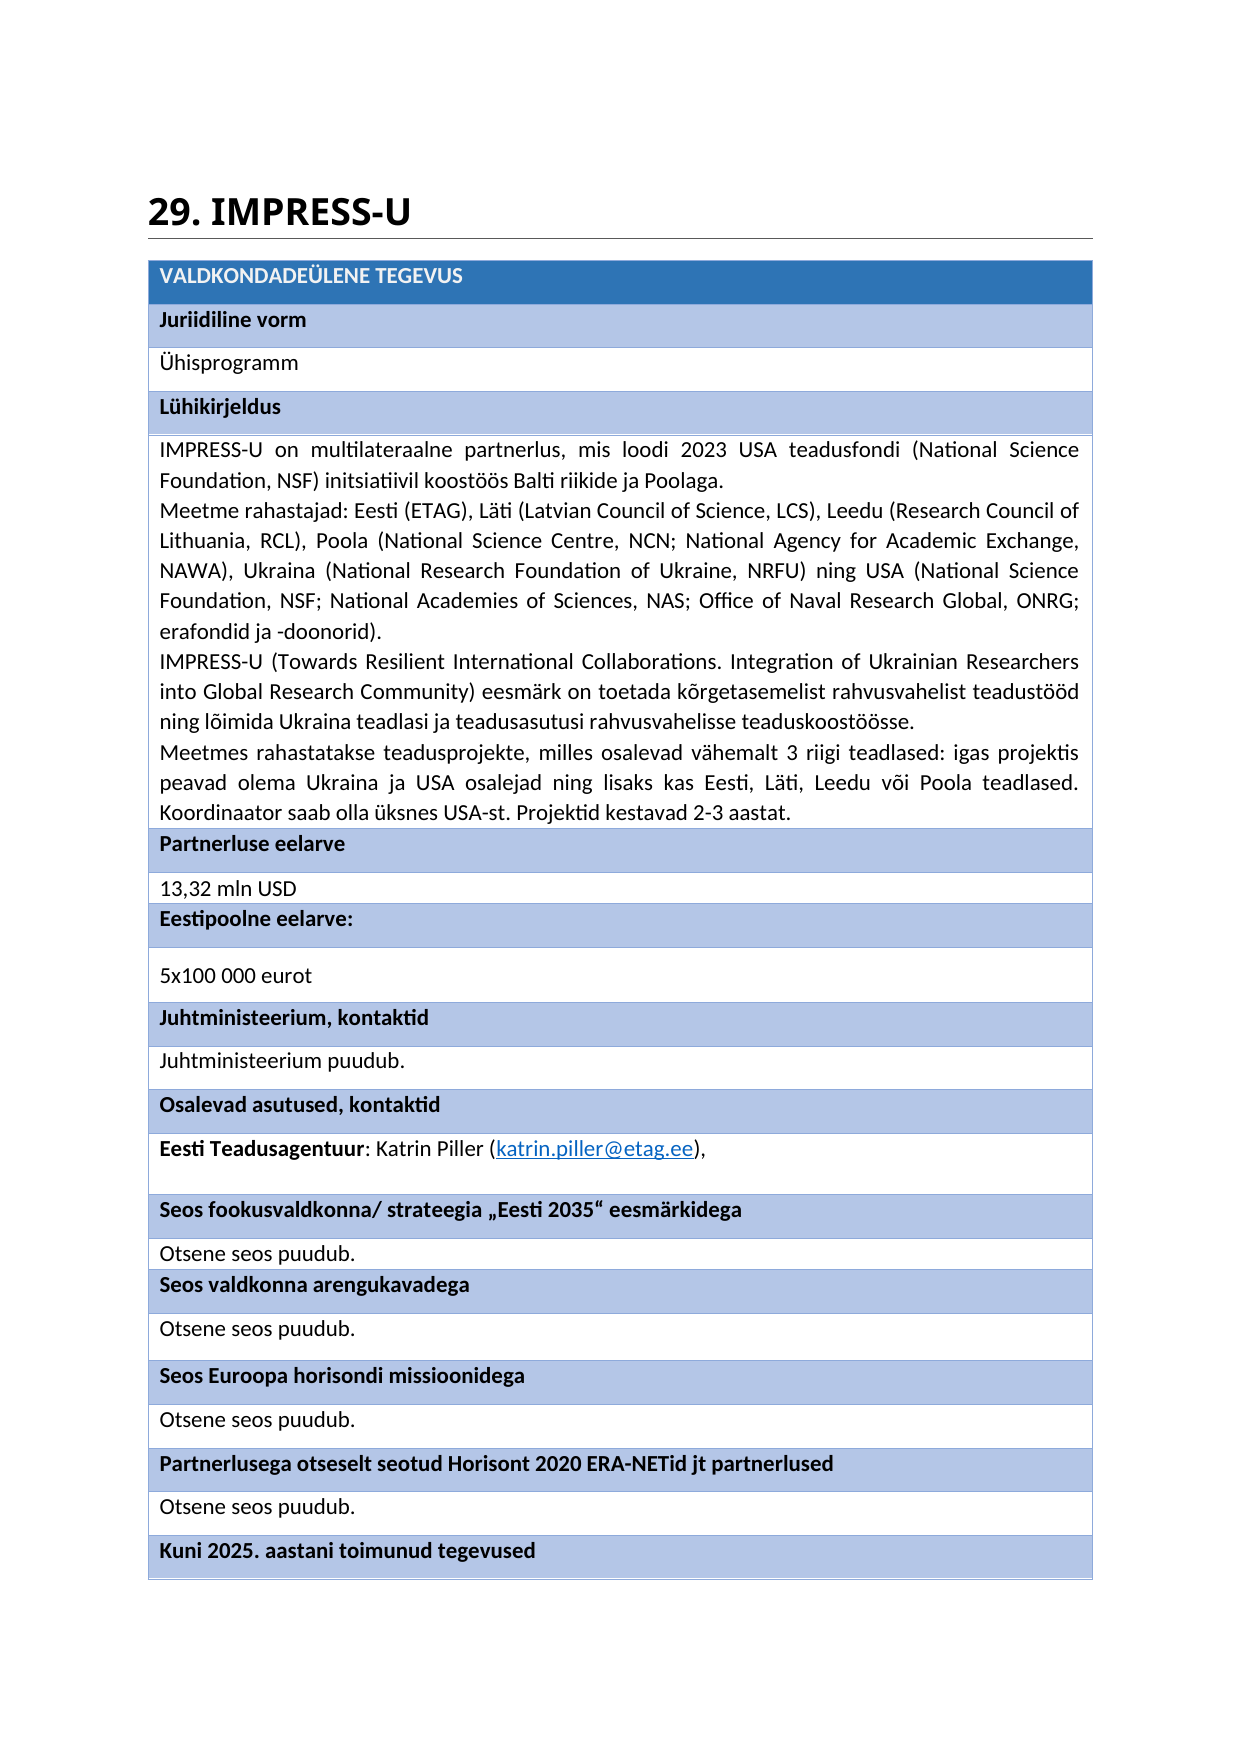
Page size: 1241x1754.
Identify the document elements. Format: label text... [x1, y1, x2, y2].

table_cell IMPRESS-U on multilateraalne partnerlus, mis loodi 2023 USA teadusfondi (National Science Foundation, NSF) initsiatiivil koostöös Balti riikide ja Poolaga. Meetme rahastajad: Eesti (ETAG), Läti (Latvian Council of Science, LCS), Leedu (Research Council of Lithuania, RCL), Poola (National Science Centre, NCN; National Agency for Academic Exchange, NAWA), Ukraina (National Research Foundation of Ukraine, NRFU) ning USA (National Science Foundation, NSF; National Academies of Sciences, NAS; Office of Naval Research Global, ONRG; erafondid ja -doonorid). IMPRESS-U (Towards Resilient International Collaborations. Integration of Ukrainian Researchers into Global Research Community) eesmärk on toetada kõrgetasemelist rahvusvahelist teadustööd ning lõimida Ukraina teadlasi ja teadusasutusi rahvusvahelisse teaduskoostöösse. Meetmes rahastatakse teadusprojekte, milles osalevad vähemalt 3 riigi teadlased: igas projektis peavad olema Ukraina ja USA osalejad ning lisaks kas Eesti, Läti, Leedu või Poola teadlased. Koordinaator saab olla üksnes USA-st. Projektid kestavad 2-3 aastat. [149, 436, 1092, 828]
table_cell Eesti Teadusagentuur: Katrin Piller (katrin.piller@etag.ee), [149, 1134, 1092, 1194]
table_cell Partnerlusega otseselt seotud Horisont 2020 ERA-NETid jt partnerlused [149, 1449, 1092, 1491]
table_cell Seos fookusvaldkonna/ strateegia „Eesti 2035“ eesmärkidega [149, 1195, 1092, 1238]
table_cell 5x100 000 eurot [149, 948, 1092, 1002]
table_cell Partnerluse eelarve [149, 829, 1092, 872]
table_header VALDKONDADEÜLENE TEGEVUS [149, 261, 1092, 304]
table_cell Lühikirjeldus [149, 392, 1092, 434]
table_cell Seos Euroopa horisondi missioonidega [149, 1361, 1092, 1404]
table_cell Juriidiline vorm [149, 305, 1092, 347]
table_cell Seos valdkonna arengukavadega [149, 1270, 1092, 1313]
table_cell Juhtministeerium, kontaktid [149, 1003, 1092, 1046]
table_cell Otsene seos puudub. [149, 1492, 1092, 1535]
table_cell Eestipoolne eelarve: [149, 904, 1092, 947]
table_cell Otsene seos puudub. [149, 1314, 1092, 1360]
table_cell Ühisprogramm [149, 348, 1092, 391]
table_cell 13,32 mln USD [149, 873, 1092, 903]
table_cell Kuni 2025. aastani toimunud tegevused [149, 1536, 1092, 1578]
subtitle 29. IMPRESS-U [148, 185, 1093, 238]
table_cell Osalevad asutused, kontaktid [149, 1090, 1092, 1133]
table_cell Juhtministeerium puudub. [149, 1047, 1092, 1089]
table_cell Otsene seos puudub. [149, 1405, 1092, 1448]
table_cell Otsene seos puudub. [149, 1239, 1092, 1269]
